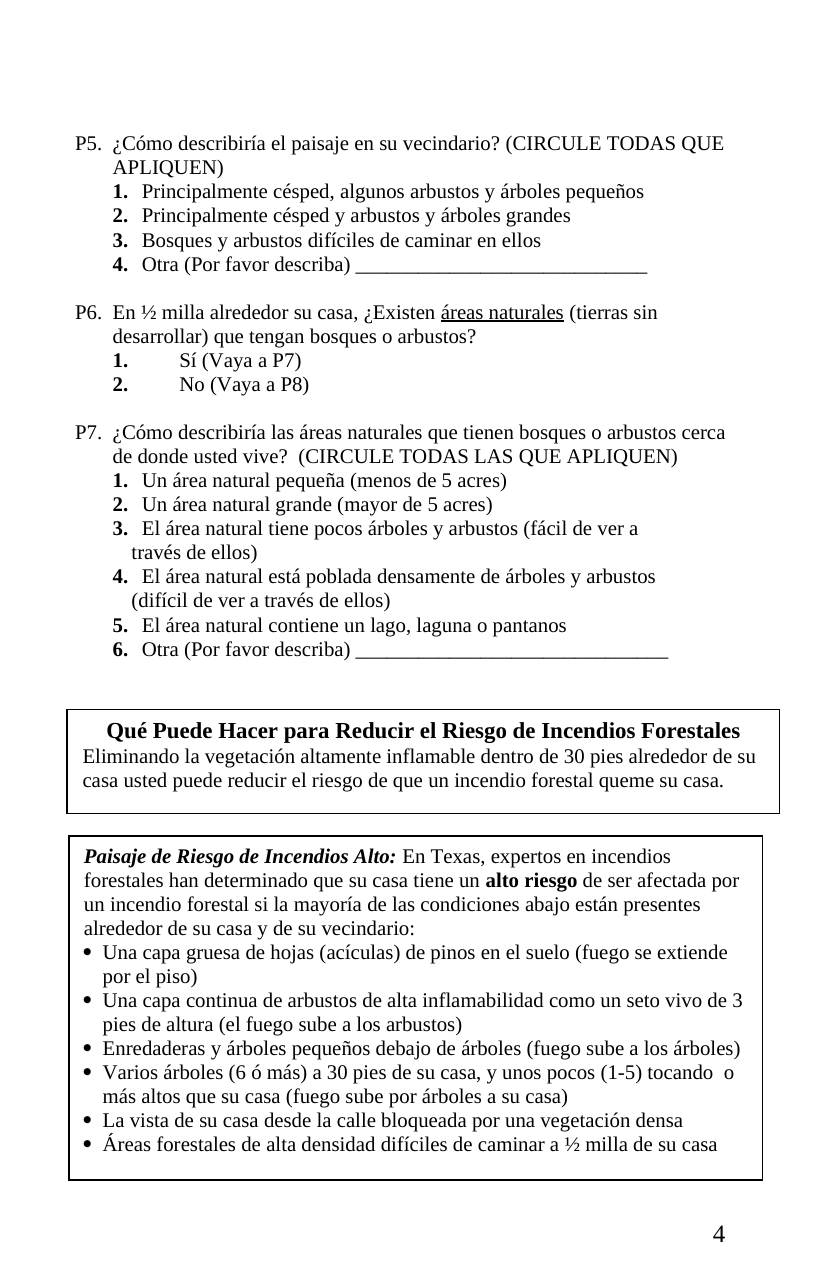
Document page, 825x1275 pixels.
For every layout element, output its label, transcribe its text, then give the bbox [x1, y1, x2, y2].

text P5. ¿Cómo describiría el paisaje en su vecindario? (CIRCULE TODAS QUE APLIQUEN) [75, 131, 825, 179]
list Bosques y arbustos difíciles de caminar en ellos [112, 227, 675, 252]
list Un área natural pequeña (menos de 5 acres) [112, 468, 675, 492]
text P7. ¿Cómo describiría las áreas naturales que tienen bosques o arbustos cerca de donde usted vive? (CIRCULE TODAS LAS QUE APLIQUEN) [75, 420, 750, 468]
list Otra (Por favor describa) ____________________________ [112, 252, 675, 276]
list El área natural tiene pocos árboles y arbustos (fácil de ver a través de ellos) [112, 516, 675, 564]
list El área natural está poblada densamente de árboles y arbustos (difícil de ver a través de ellos) [112, 564, 675, 612]
list Principalmente césped, algunos arbustos y árboles pequeños [112, 179, 675, 203]
list Un área natural grande (mayor de 5 acres) [112, 492, 675, 516]
list Sí (Vaya a P7) [112, 348, 675, 372]
text P6. En ½ milla alrededor su casa, ¿Existen áreas naturales (tierras sin desarrollar) que tengan bosques o arbustos? [75, 300, 750, 348]
list No (Vaya a P8) [112, 372, 675, 396]
list Otra (Por favor describa) ______________________________ [112, 637, 675, 661]
list El área natural contiene un lago, laguna o pantanos [112, 612, 675, 637]
list Principalmente césped y arbustos y árboles grandes [112, 203, 675, 227]
